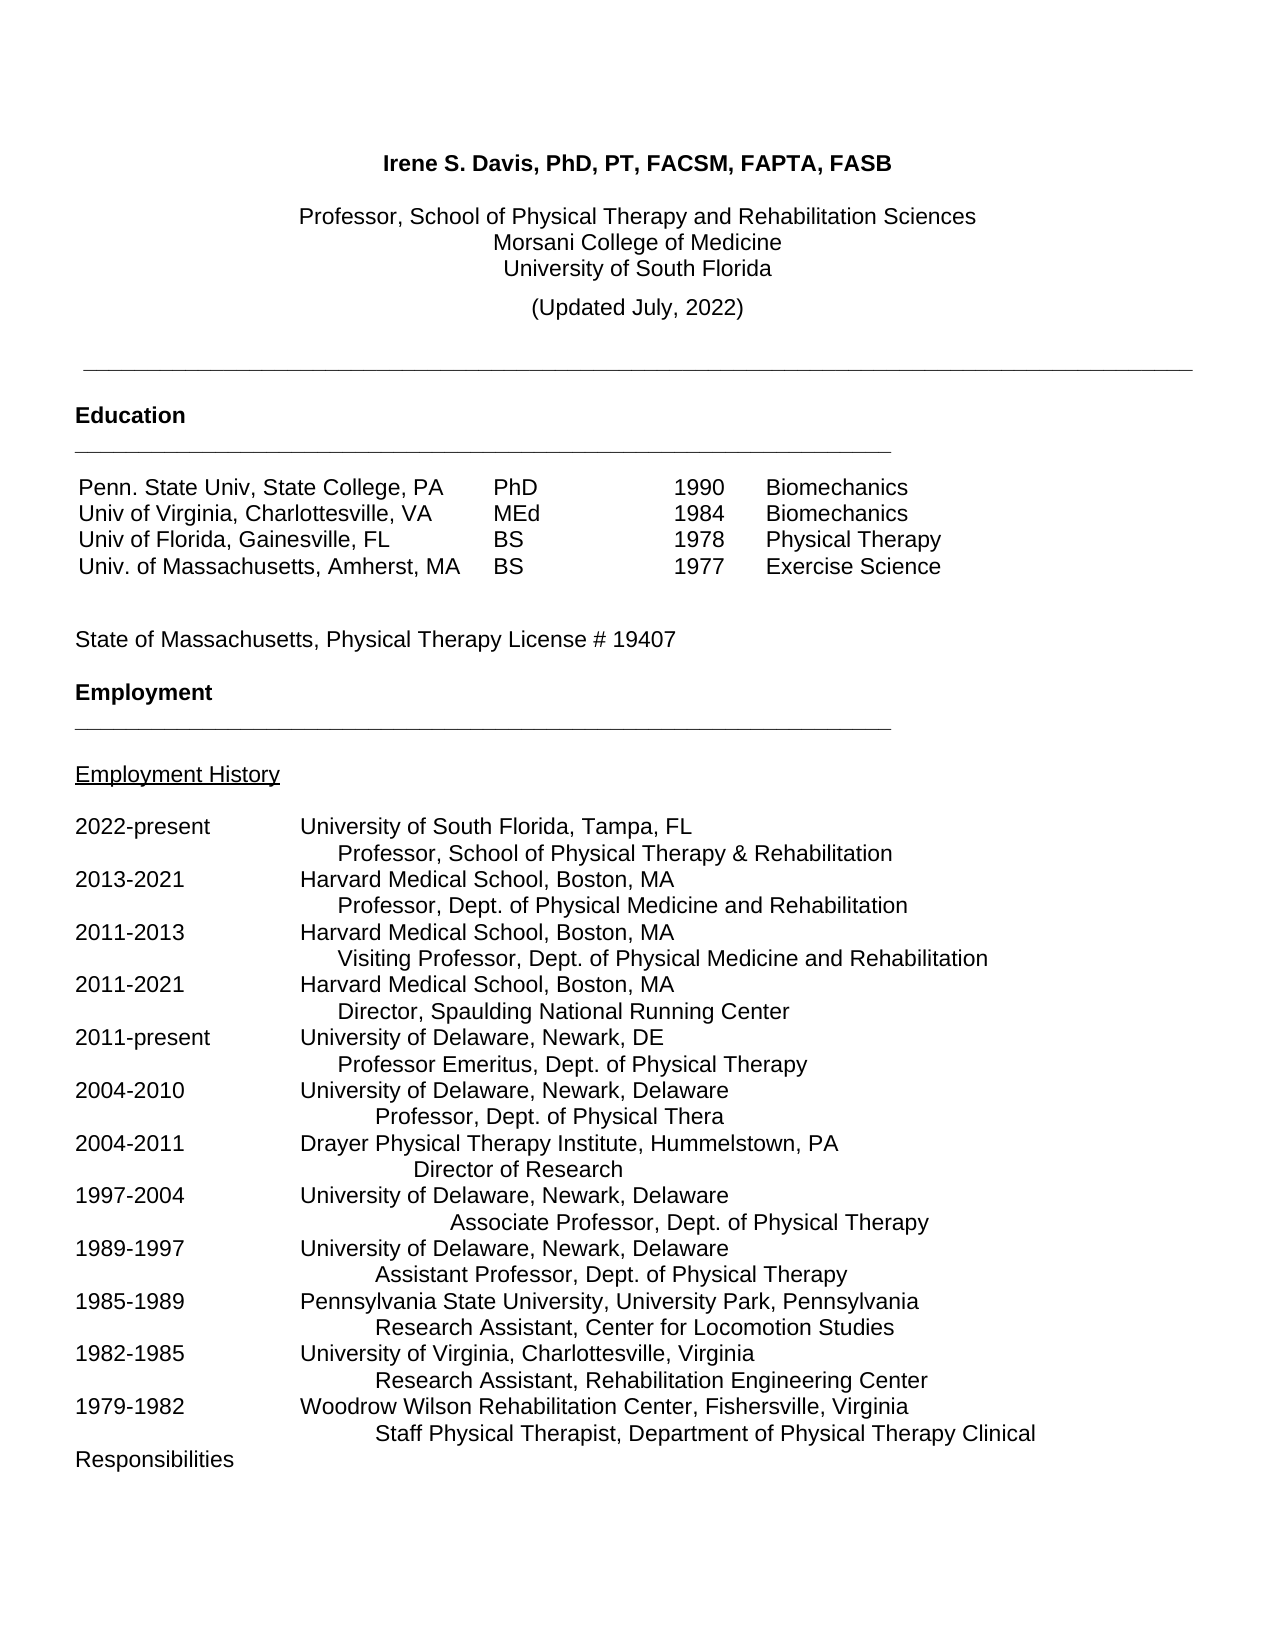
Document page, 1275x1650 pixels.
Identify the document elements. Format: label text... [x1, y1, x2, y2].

text 2011-2013 Harvard Medical School, Boston, MA [75, 919, 1200, 945]
text Employment [75, 679, 1200, 706]
text University of South Florida [75, 255, 1200, 282]
table_header PhD MEd BS BS [490, 455, 671, 614]
text 1989-1997 University of Delaware, Newark, Delaware Assistant Professor, Dept. of Physical Therapy [75, 1235, 1200, 1288]
text Director, Spaulding National Running Center [75, 998, 1200, 1024]
text 1979-1982 Woodrow Wilson Rehabilitation Center, Fishersville, Virginia Staff Physical Therapist, Department of Physical Therapy Clinical Responsibilities [75, 1393, 1200, 1472]
text Professor, School of Physical Therapy & Rehabilitation [75, 840, 1200, 866]
text ________________________________________________________________ [75, 428, 1200, 455]
text Morsani College of Medicine [75, 229, 1200, 255]
text 1985-1989 Pennsylvania State University, University Park, Pennsylvania Research Assistant, Center for Locomotion Studies [75, 1288, 1200, 1340]
text Education [75, 402, 1200, 428]
text 2013-2021 Harvard Medical School, Boston, MA [75, 866, 1200, 892]
text 1982-1985 University of Virginia, Charlottesville, Virginia Research Assistant, Rehabilitation Engineering Center [75, 1340, 1200, 1393]
table_header Biomechanics Biomechanics Physical Therapy Exercise Science [763, 455, 1200, 614]
text Irene S. Davis, PhD, PT, FACSM, FAPTA, FASB [75, 150, 1200, 176]
text Professor Emeritus, Dept. of Physical Therapy [75, 1051, 1200, 1077]
text 2011-present University of Delaware, Newark, DE [75, 1024, 1200, 1051]
table_header Penn. State Univ, State College, PA Univ of Virginia, Charlottesville, VA Univ of Florida, Gainesville, FL Univ. of Massachusetts, Amherst, MA [75, 455, 490, 614]
text State of Massachusetts, Physical Therapy License # 19407 [75, 626, 1200, 653]
text Employment History [75, 761, 1200, 787]
text 2004-2011 Drayer Physical Therapy Institute, Hummelstown, PA Director of Research [75, 1129, 1200, 1182]
text (Updated July, 2022) [75, 294, 1200, 321]
text Visiting Professor, Dept. of Physical Medicine and Rehabilitation [75, 945, 1200, 971]
text 2004-2010 University of Delaware, Newark, Delaware Professor, Dept. of Physical Thera [75, 1077, 1200, 1129]
text ________________________________________________________________ [75, 706, 1200, 732]
text 2011-2021 Harvard Medical School, Boston, MA [75, 971, 1200, 998]
text Professor, Dept. of Physical Medicine and Rehabilitation [75, 892, 1200, 919]
text Professor, School of Physical Therapy and Rehabilitation Sciences [75, 203, 1200, 229]
text 2022-present University of South Florida, Tampa, FL [75, 813, 1200, 840]
table_header 1990 1984 1978 1977 [671, 455, 762, 614]
text _______________________________________________________________________________________ [75, 347, 1200, 373]
text 1997-2004 University of Delaware, Newark, Delaware Associate Professor, Dept. of Physical Therapy [75, 1182, 1200, 1235]
